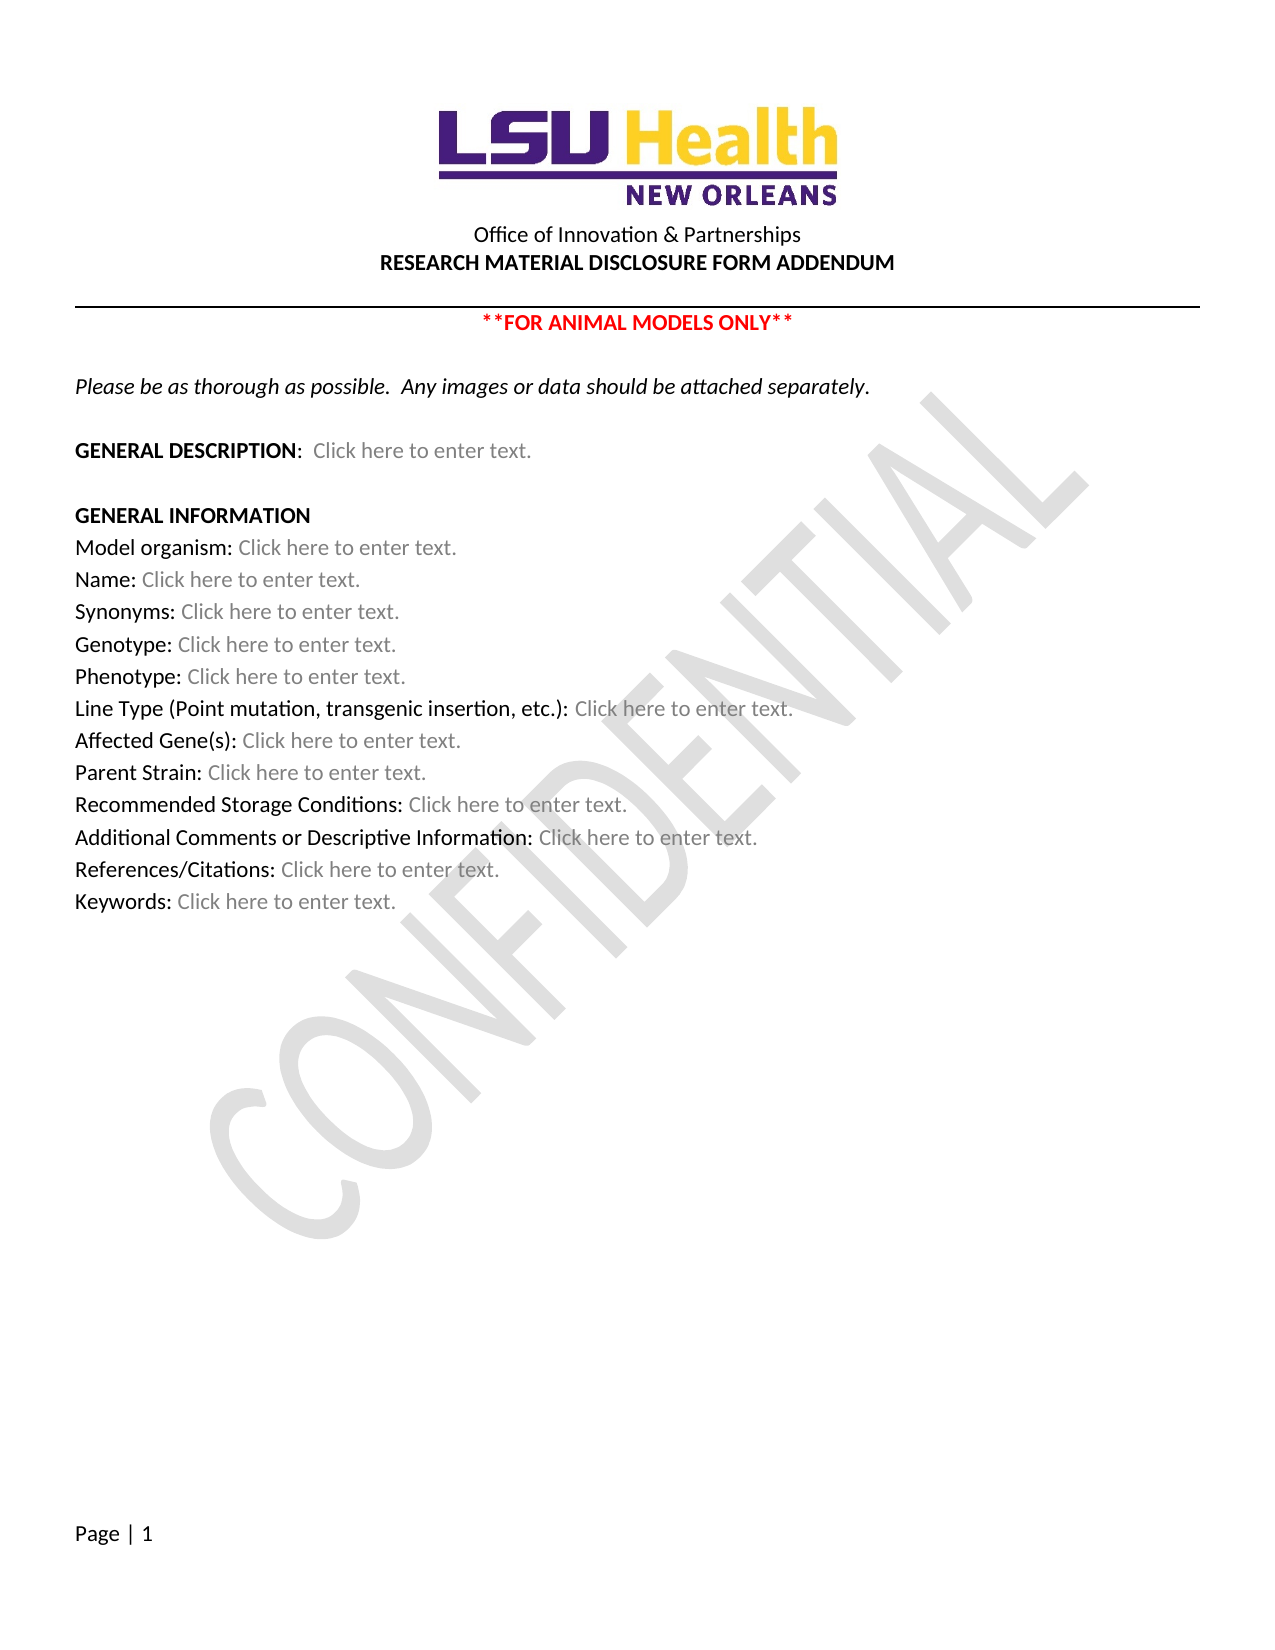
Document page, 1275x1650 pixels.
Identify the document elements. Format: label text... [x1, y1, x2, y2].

text Genotype: [75, 630, 1200, 658]
text Parent Strain: [75, 758, 1200, 786]
text Affected Gene(s): [75, 726, 1200, 754]
text Synonyms: [75, 597, 1200, 626]
text GENERAL DESCRIPTION: [75, 437, 1200, 464]
text Name: [75, 565, 1200, 593]
text Model organism: [75, 533, 1200, 561]
text Research Material Disclosure Form Addendum [75, 248, 1200, 276]
text GENERAL INFORMATION [75, 501, 1200, 529]
picture [433, 103, 842, 210]
text Please be as thorough as possible. Any images or data should be attached separately. [75, 372, 1200, 400]
text **FOR ANIMAL MODELS ONLY** [75, 308, 1200, 336]
text Keywords: [75, 887, 1200, 915]
text Recommended Storage Conditions: [75, 791, 1200, 819]
text Additional Comments or Descriptive Information: [75, 823, 1200, 851]
text Phenotype: [75, 662, 1200, 690]
text Office of Innovation & Partnerships [75, 220, 1200, 248]
text Line Type (Point mutation, transgenic insertion, etc.): [75, 694, 1200, 722]
text References/Citations: [75, 855, 1200, 883]
